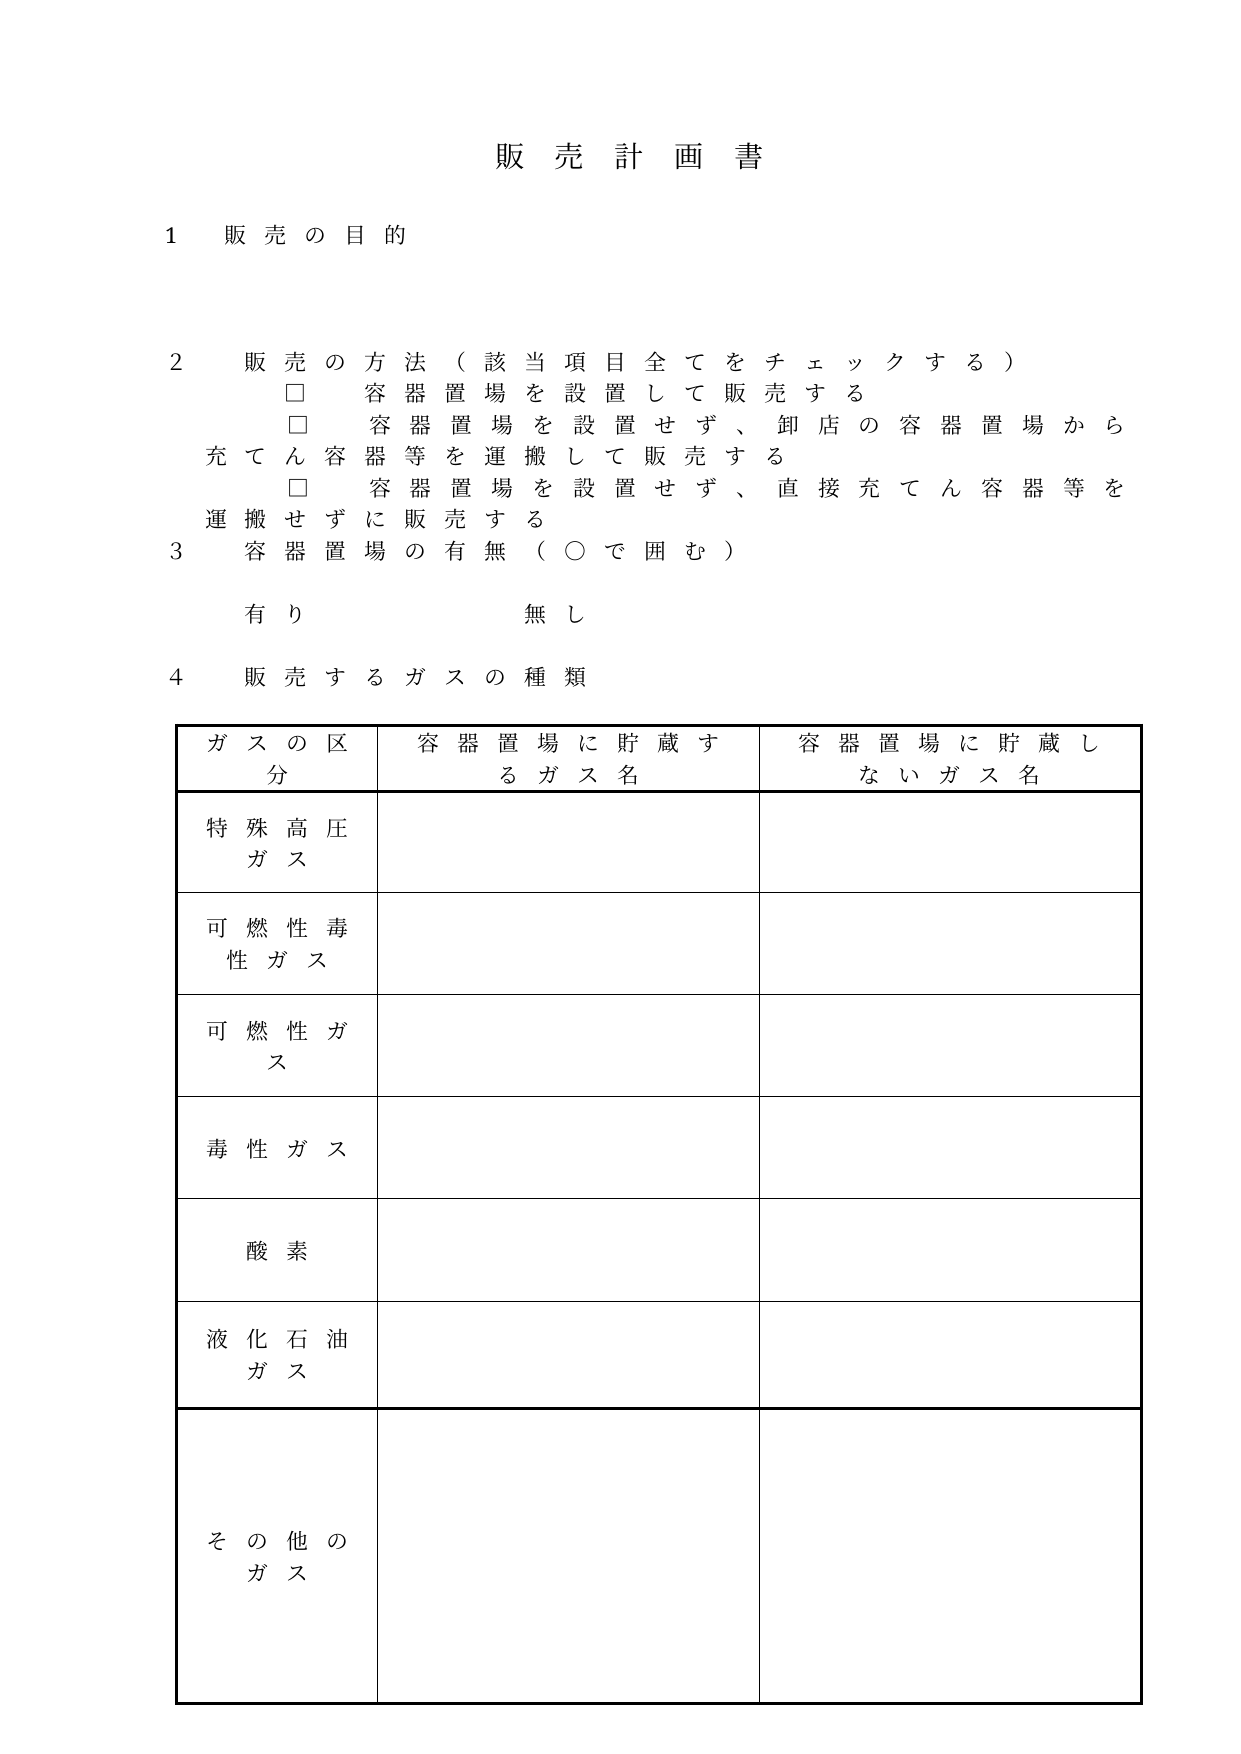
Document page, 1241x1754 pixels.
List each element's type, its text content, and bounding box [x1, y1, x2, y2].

table_cell その他のガス [178, 1410, 377, 1702]
text ２ 販売の方法（該当項目全てをチェックする） [148, 345, 1145, 376]
table_cell [378, 893, 759, 994]
table_cell 酸素 [178, 1199, 377, 1301]
table_cell [760, 1097, 1140, 1198]
table_cell [760, 1199, 1140, 1301]
table_cell [760, 995, 1140, 1096]
text ４ 販売するガスの種類 [148, 660, 1145, 692]
text □ 容器置場を設置せず、卸店の容器置場から充てん容器等を運搬して販売する [148, 408, 1145, 471]
table_cell [378, 995, 759, 1096]
table_cell 液化石油ガス [178, 1302, 377, 1407]
table_cell [378, 1410, 759, 1702]
table_cell 可燃性毒性ガス [178, 893, 377, 994]
table_cell [378, 1199, 759, 1301]
table_cell [760, 1410, 1140, 1702]
table_cell 毒性ガス [178, 1097, 377, 1198]
table_cell [378, 793, 759, 892]
text ３ 容器置場の有無（○で囲む） [148, 534, 1145, 566]
table_cell 特殊高圧ガス [178, 793, 377, 892]
table_cell [378, 1302, 759, 1407]
text □ 容器置場を設置せず、直接充てん容器等を運搬せずに販売する [148, 471, 1145, 534]
table_cell [378, 1097, 759, 1198]
text 有り 無し [148, 597, 1145, 629]
table_cell [760, 793, 1140, 892]
text 1 販売の目的 [148, 218, 1145, 250]
table_header 容器置場に貯蔵しないガス名 [760, 727, 1140, 790]
text 販 売 計 画 書 [125, 124, 1145, 187]
table_cell [760, 1302, 1140, 1407]
table_cell 可燃性ガス [178, 995, 377, 1096]
table_header 容器置場に貯蔵するガス名 [378, 727, 759, 790]
table_cell [760, 893, 1140, 994]
table_header ガスの区分 [178, 727, 377, 790]
text □ 容器置場を設置して販売する [148, 376, 1145, 408]
